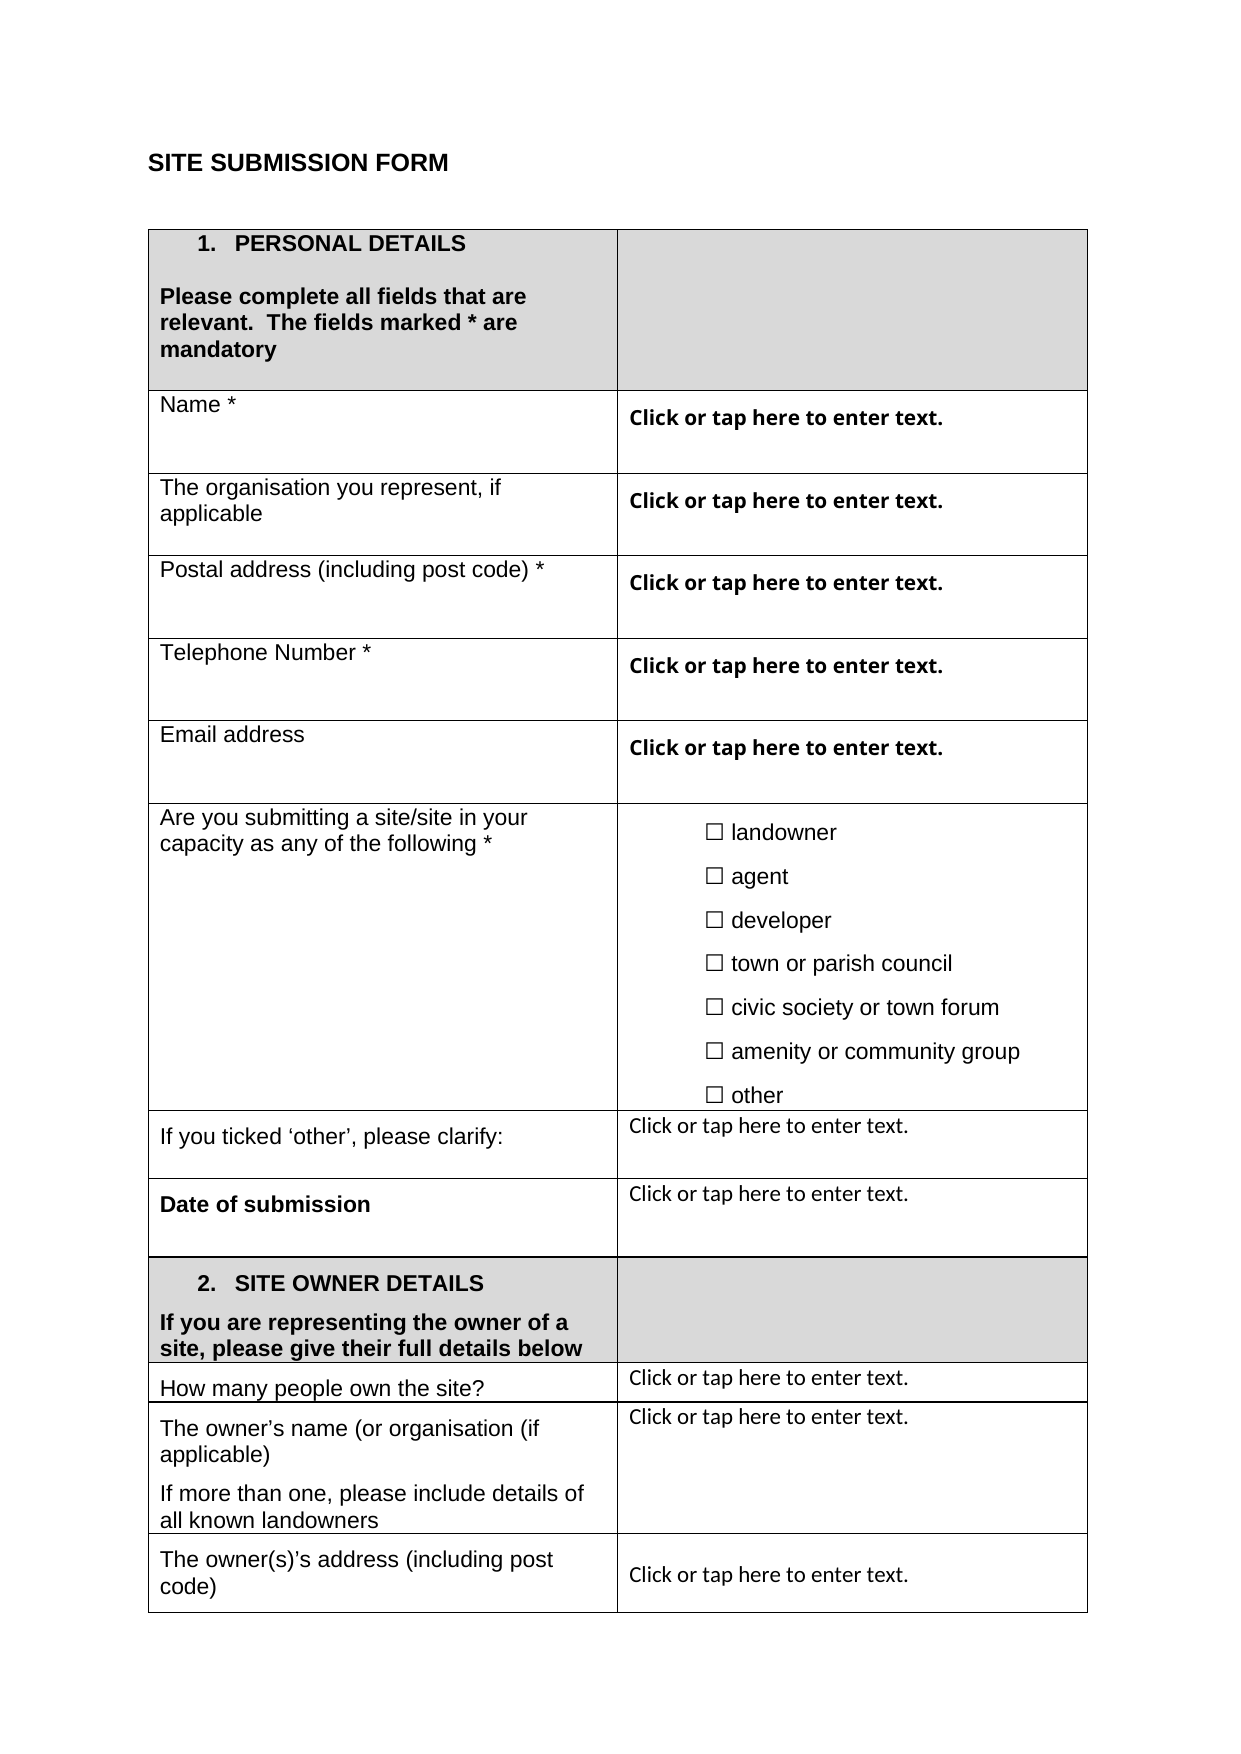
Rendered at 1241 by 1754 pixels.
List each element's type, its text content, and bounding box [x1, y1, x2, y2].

table_header [618, 230, 1087, 390]
table_cell [618, 1534, 1087, 1612]
table_cell If you ticked ‘other’, please clarify: [149, 1111, 617, 1178]
table_cell Postal address (including post code) * [149, 556, 617, 637]
table_header PERSONAL DETAILS Please complete all fields that are relevant. The fields marked * are mandatory [149, 230, 617, 390]
table_cell Are you submitting a site/site in your capacity as any of the following * [149, 804, 617, 1110]
table_cell [618, 639, 1087, 720]
table_cell Email address [149, 721, 617, 802]
table_cell [618, 391, 1087, 472]
table_cell SITE OWNER DETAILS If you are representing the owner of a site, please give their full details below [149, 1258, 617, 1362]
table_cell How many people own the site? [149, 1363, 617, 1401]
table_cell [618, 474, 1087, 555]
table_cell Name * [149, 391, 617, 472]
subtitle SITE SUBMISSION FORM [148, 148, 1090, 176]
table_cell landowner agent developer town or parish council civic society or town forum amenity or community group other [618, 804, 1087, 1110]
table_cell The organisation you represent, if applicable [149, 474, 617, 555]
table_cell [149, 1534, 617, 1612]
table_cell [618, 556, 1087, 637]
table_cell Date of submission [149, 1179, 617, 1256]
table_cell Telephone Number * [149, 639, 617, 720]
table_cell The owner’s name (or organisation (if applicable) If more than one, please include details of all known landowners [149, 1403, 617, 1533]
table_cell [618, 1258, 1087, 1362]
table_cell [618, 721, 1087, 802]
